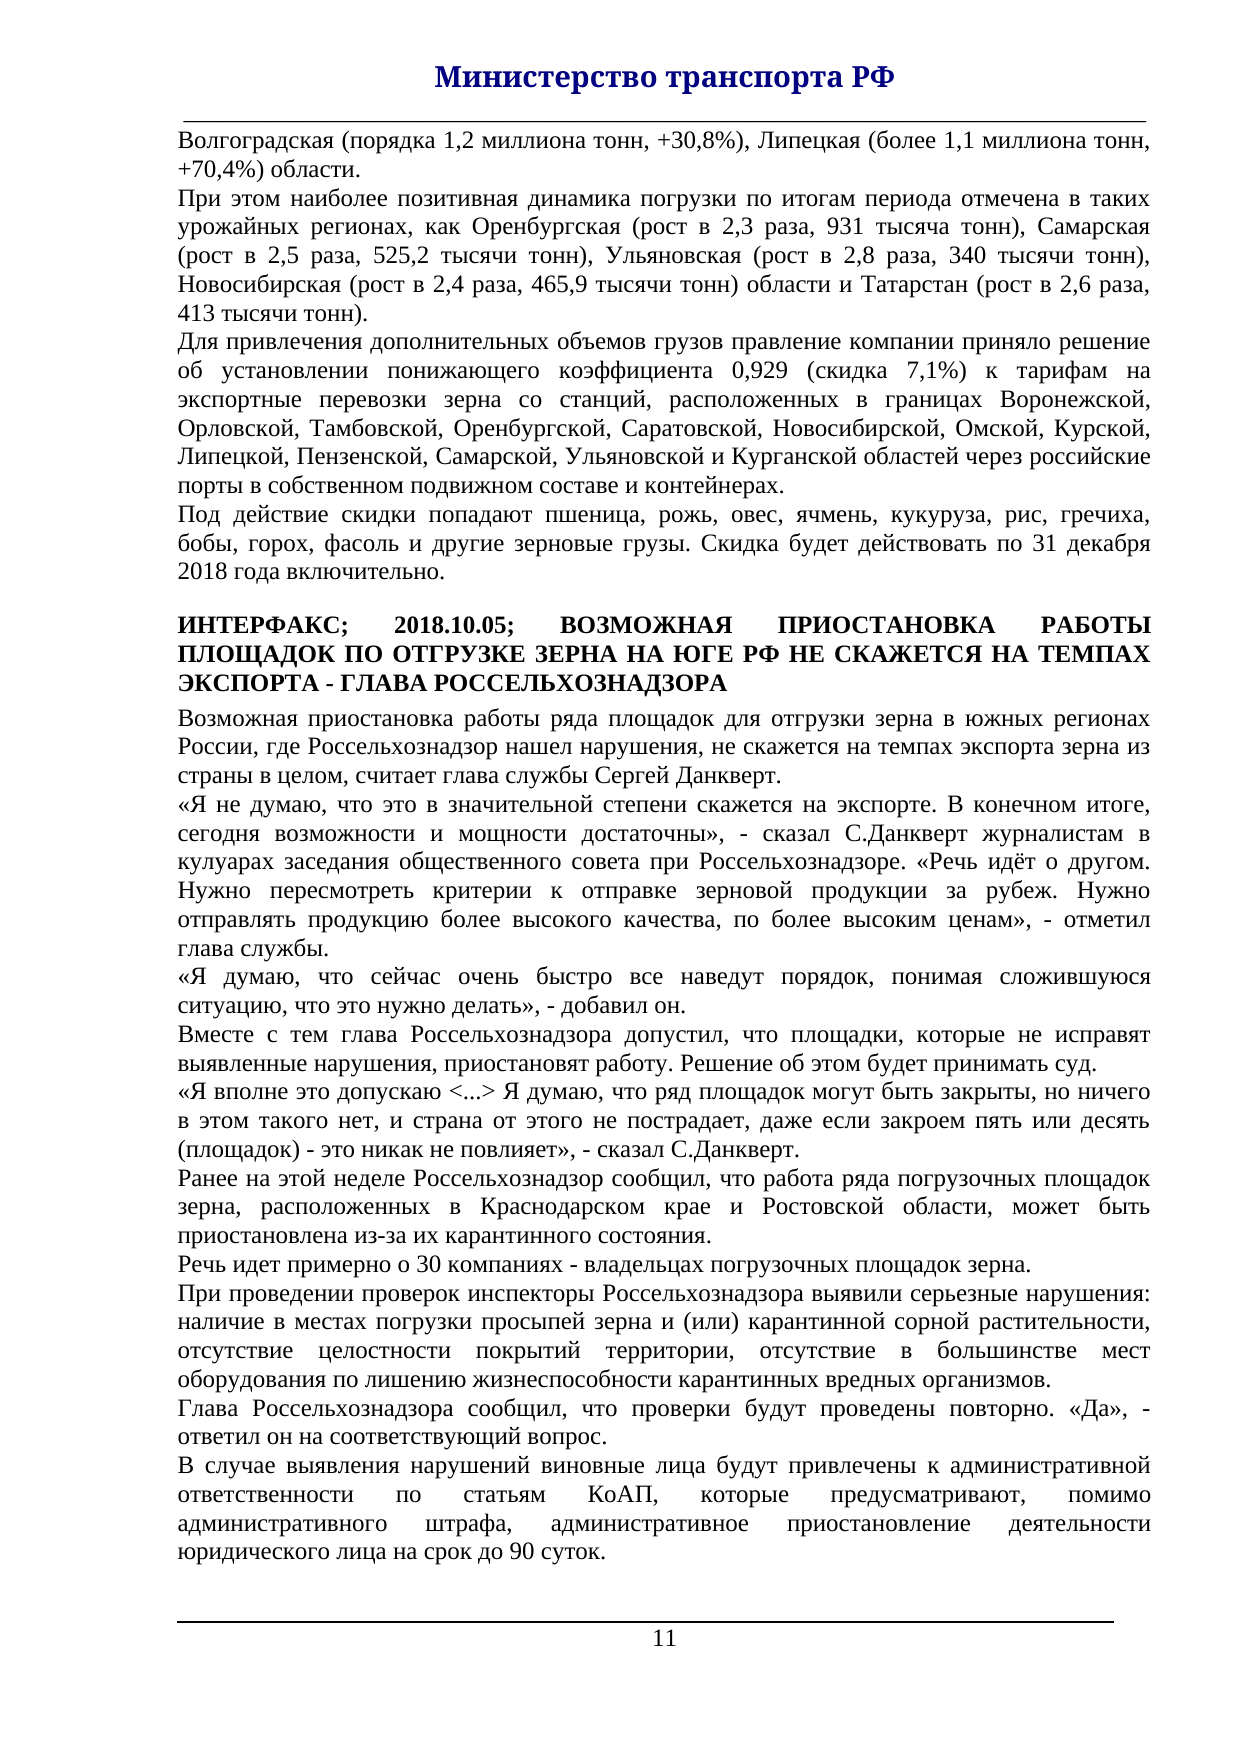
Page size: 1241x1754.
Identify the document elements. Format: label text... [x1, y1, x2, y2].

text Речь идет примерно о 30 компаниях - владельцах погрузочных площадок зерна. [177, 1249, 1152, 1278]
subtitle ИНТЕРФАКС; 2018.10.05; ВОЗМОЖНАЯ ПРИОСТАНОВКА РАБОТЫ ПЛОЩАДОК ПО ОТГРУЗКЕ ЗЕРНА НА ЮГЕ РФ НЕ СКАЖЕТСЯ НА ТЕМПАХ ЭКСПОРТА - ГЛАВА РОССЕЛЬХОЗНАДЗОРА [177, 610, 1152, 696]
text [177, 125, 1152, 183]
text Глава Россельхознадзора сообщил, что проверки будут проведены повторно. «Да», - ответил он на соответствующий вопрос. [177, 1393, 1152, 1450]
text Под действие скидки попадают пшеница, рожь, овес, ячмень, кукуруза, рис, гречиха, бобы, горох, фасоль и другие зерновые грузы. Скидка будет действовать по 31 декабря 2018 года включительно. [177, 499, 1152, 585]
text При проведении проверок инспекторы Россельхознадзора выявили серьезные нарушения: наличие в местах погрузки просыпей зерна и (или) карантинной сорной растительности, отсутствие целостности покрытий территории, отсутствие в большинстве мест оборудования по лишению жизнеспособности карантинных вредных организмов. [177, 1278, 1152, 1393]
text «Я не думаю, что это в значительной степени скажется на экспорте. В конечном итоге, сегодня возможности и мощности достаточны», - сказал С.Данкверт журналистам в кулуарах заседания общественного совета при Россельхознадзоре. «Речь идёт о другом. Нужно пересмотреть критерии к отправке зерновой продукции за рубеж. Нужно отправлять продукцию более высокого качества, по более высоким ценам», - отметил глава службы. [177, 789, 1152, 961]
text Возможная приостановка работы ряда площадок для отгрузки зерна в южных регионах России, где Россельхознадзор нашел нарушения, не скажется на темпах экспорта зерна из страны в целом, считает глава службы Сергей Данкверт. [177, 703, 1152, 789]
text «Я вполне это допускаю <...> Я думаю, что ряд площадок могут быть закрыты, но ничего в этом такого нет, и страна от этого не пострадает, даже если закроем пять или десять (площадок) - это никак не повлияет», - сказал С.Данкверт. [177, 1076, 1152, 1163]
text «Я думаю, что сейчас очень быстро все наведут порядок, понимая сложившуюся ситуацию, что это нужно делать», - добавил он. [177, 961, 1152, 1019]
text Вместе с тем глава Россельхознадзора допустил, что площадки, которые не исправят выявленные нарушения, приостановят работу. Решение об этом будет принимать суд. [177, 1019, 1152, 1076]
text Ранее на этой неделе Россельхознадзор сообщил, что работа ряда погрузочных площадок зерна, расположенных в Краснодарском крае и Ростовской области, может быть приостановлена из-за их карантинного состояния. [177, 1163, 1152, 1249]
text При этом наиболее позитивная динамика погрузки по итогам периода отмечена в таких урожайных регионах, как Оренбургская (рост в 2,3 раза, 931 тысяча тонн), Самарская (рост в 2,5 раза, 525,2 тысячи тонн), Ульяновская (рост в 2,8 раза, 340 тысячи тонн), Новосибирская (рост в 2,4 раза, 465,9 тысячи тонн) области и Татарстан (рост в 2,6 раза, 413 тысячи тонн). [177, 183, 1152, 326]
text В случае выявления нарушений виновные лица будут привлечены к административной ответственности по статьям КоАП, которые предусматривают, помимо административного штрафа, административное приостановление деятельности юридического лица на срок до 90 суток. [177, 1450, 1152, 1565]
text Для привлечения дополнительных объемов грузов правление компании приняло решение об установлении понижающего коэффициента 0,929 (скидка 7,1%) к тарифам на экспортные перевозки зерна со станций, расположенных в границах Воронежской, Орловской, Тамбовской, Оренбургской, Саратовской, Новосибирской, Омской, Курской, Липецкой, Пензенской, Самарской, Ульяновской и Курганской областей через российские порты в собственном подвижном составе и контейнерах. [177, 326, 1152, 499]
